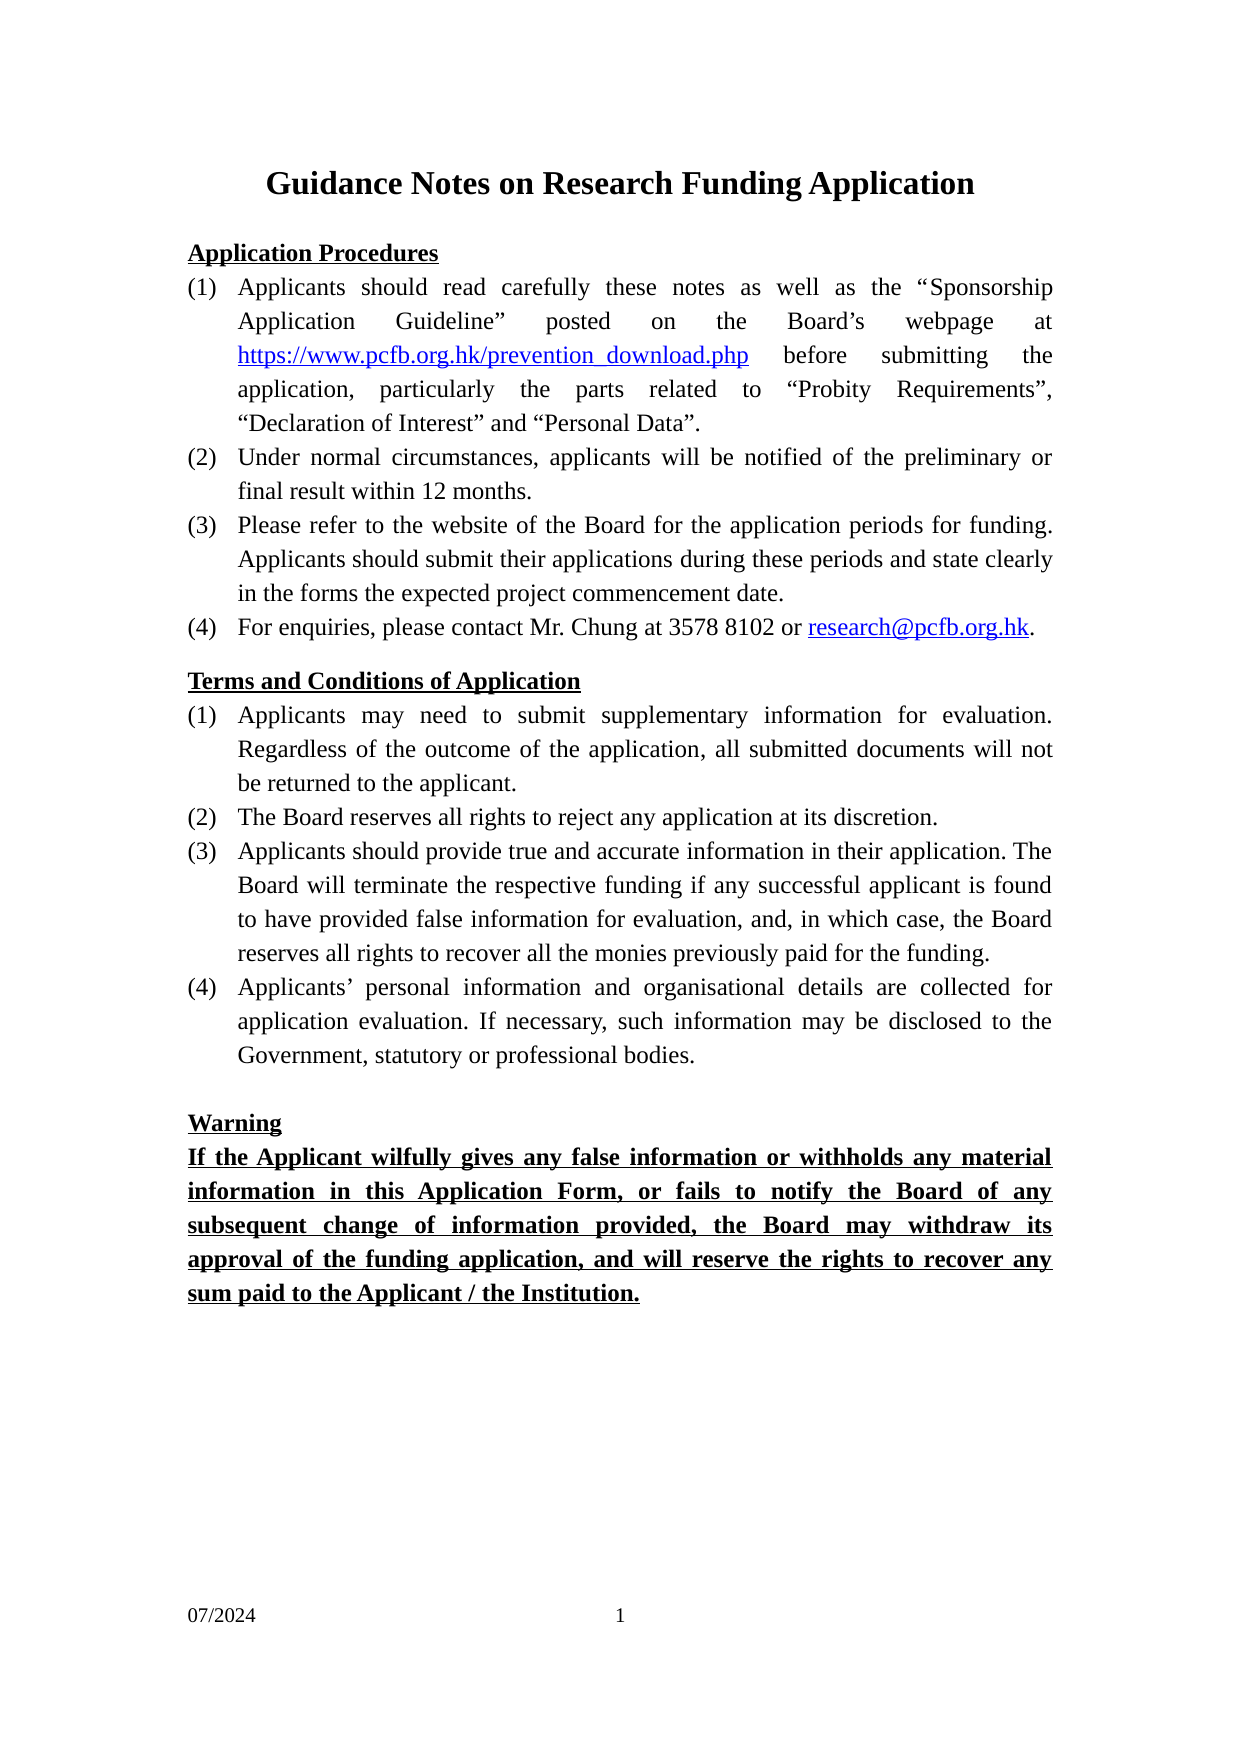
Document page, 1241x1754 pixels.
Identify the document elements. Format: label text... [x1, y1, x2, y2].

text If the Applicant wilfully gives any false information or withholds any material information in this Application Form, or fails to notify the Board of any subsequent change of information provided, the Board may withdraw its approval of the funding application, and will reserve the rights to recover any sum paid to the Applicant / the Institution. [187, 1270, 1053, 1309]
list Applicants may need to submit supplementary information for evaluation. Regardless of the outcome of the application, all submitted documents will not be returned to the applicant. [187, 698, 1053, 799]
text Guidance Notes on Research Funding Application [187, 163, 1053, 201]
list Applicants should read carefully these notes as well as the “Sponsorship Application Guideline” posted on the Board’s webpage at https://www.pcfb.org.hk/prevention_download.php before submitting the application, particularly the parts related to “Probity Requirements”, “Declaration of Interest” and “Personal Data”. [187, 269, 1053, 439]
list Applicants should provide true and accurate information in their application. The Board will terminate the respective funding if any successful applicant is found to have provided false information for evaluation, and, in which case, the Board reserves all rights to recover all the monies previously paid for the funding. [187, 833, 1053, 969]
text Application Procedures [187, 235, 1053, 269]
text If the Applicant wilfully gives any false information or withholds any material information in this Application Form, or fails to notify the Board of any subsequent change of information provided, the Board may withdraw its approval of the funding application, and will reserve the rights to recover any sum paid to the Applicant / the Institution. [187, 1202, 1053, 1235]
text If the Applicant wilfully gives any false information or withholds any material information in this Application Form, or fails to notify the Board of any subsequent change of information provided, the Board may withdraw its approval of the funding application, and will reserve the rights to recover any sum paid to the Applicant / the Institution. [187, 1139, 1053, 1167]
list Under normal circumstances, applicants will be notified of the preliminary or final result within 12 months. [187, 439, 1053, 507]
list Please refer to the website of the Board for the application periods for funding. Applicants should submit their applications during these periods and state clearly in the forms the expected project commencement date. [187, 507, 1053, 609]
text If the Applicant wilfully gives any false information or withholds any material information in this Application Form, or fails to notify the Board of any subsequent change of information provided, the Board may withdraw its approval of the funding application, and will reserve the rights to recover any sum paid to the Applicant / the Institution. [187, 1236, 1053, 1269]
text Warning [187, 1105, 1053, 1139]
list Applicants’ personal information and organisational details are collected for application evaluation. If necessary, such information may be disclosed to the Government, statutory or professional bodies. [187, 969, 1053, 1071]
text Terms and Conditions of Application [187, 664, 1053, 698]
list For enquiries, please contact Mr. Chung at 3578 8102 or research@pcfb.org.hk. [187, 609, 1053, 643]
list The Board reserves all rights to reject any application at its discretion. [187, 799, 1053, 833]
text If the Applicant wilfully gives any false information or withholds any material information in this Application Form, or fails to notify the Board of any subsequent change of information provided, the Board may withdraw its approval of the funding application, and will reserve the rights to recover any sum paid to the Applicant / the Institution. [187, 1168, 1053, 1201]
